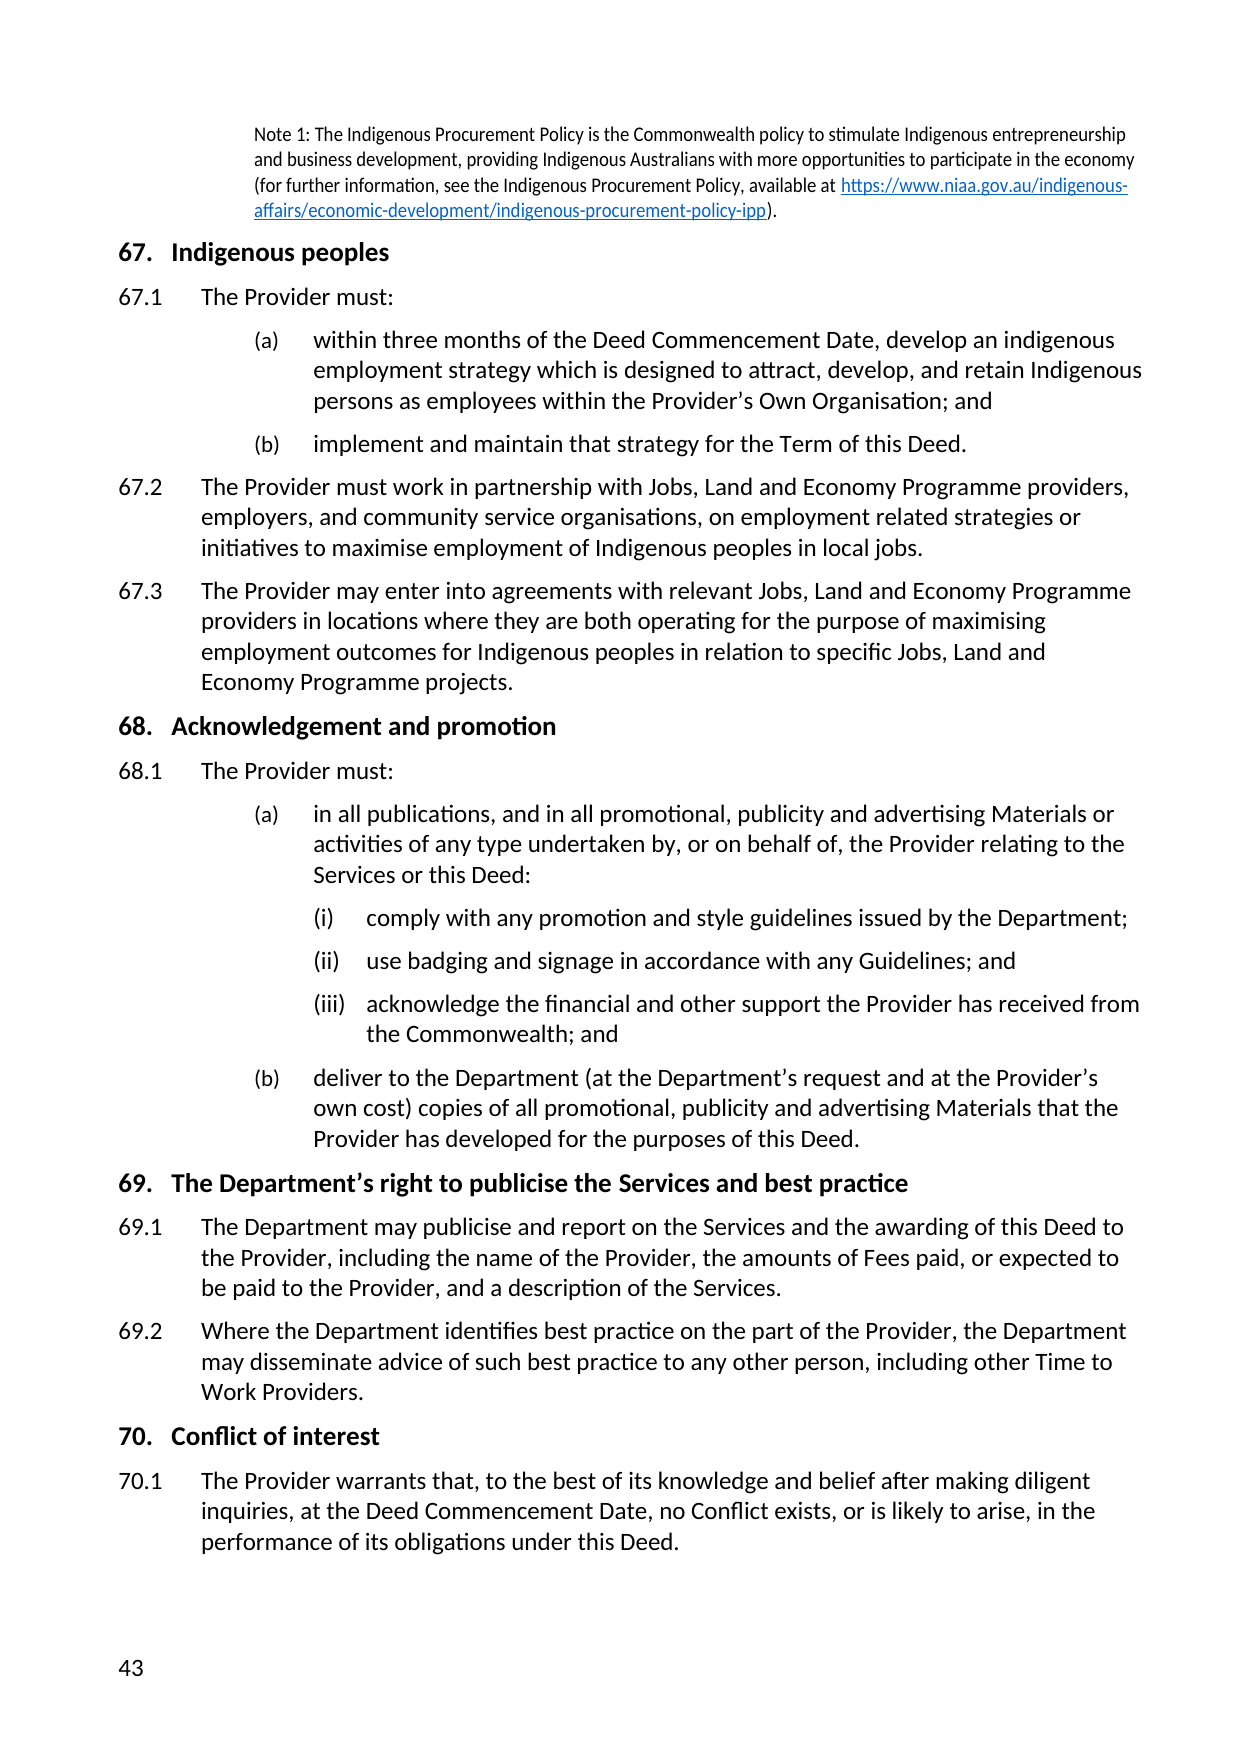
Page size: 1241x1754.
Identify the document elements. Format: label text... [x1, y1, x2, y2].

list in all publications, and in all promotional, publicity and advertising Materials or activities of any type undertaken by, or on behalf of, the Provider relating to the Services or this Deed: [254, 798, 1144, 889]
list acknowledge the financial and other support the Provider has received from the Commonwealth; and [313, 988, 1144, 1049]
text Conflict of interest [118, 1419, 1144, 1452]
text The Provider may enter into agreements with relevant Jobs, Land and Economy Programme providers in locations where they are both operating for the purpose of maximising employment outcomes for Indigenous peoples in relation to specific Jobs, Land and Economy Programme projects. [118, 575, 1144, 697]
list implement and maintain that strategy for the Term of this Deed. [254, 428, 1144, 458]
text The Department may publicise and report on the Services and the awarding of this Deed to the Provider, including the name of the Provider, the amounts of Fees paid, or expected to be paid to the Provider, and a description of the Services. [118, 1211, 1144, 1303]
list use badging and signage in accordance with any Guidelines; and [313, 945, 1144, 976]
text The Provider must: [118, 281, 1144, 311]
list within three months of the Deed Commencement Date, develop an indigenous employment strategy which is designed to attract, develop, and retain Indigenous persons as employees within the Provider’s Own Organisation; and [254, 324, 1144, 415]
text The Provider must: [118, 755, 1144, 786]
text The Department’s right to publicise the Services and best practice [118, 1166, 1144, 1199]
text The Provider warrants that, to the best of its knowledge and belief after making diligent inquiries, at the Deed Commencement Date, no Conflict exists, or is likely to arise, in the performance of its obligations under this Deed. [118, 1465, 1144, 1556]
text Note 1: The Indigenous Procurement Policy is the Commonwealth policy to stimulate Indigenous entrepreneurship and business development, providing Indigenous Australians with more opportunities to participate in the economy (for further information, see the Indigenous Procurement Policy, available at https://www.niaa.gov.au/indigenous-affairs/economic-development/indigenous-procurement-policy-ipp). [254, 121, 1144, 223]
list comply with any promotion and style guidelines issued by the Department; [313, 902, 1144, 933]
text Acknowledgement and promotion [118, 709, 1144, 742]
list deliver to the Department (at the Department’s request and at the Provider’s own cost) copies of all promotional, publicity and advertising Materials that the Provider has developed for the purposes of this Deed. [254, 1062, 1144, 1153]
text The Provider must work in partnership with Jobs, Land and Economy Programme providers, employers, and community service organisations, on employment related strategies or initiatives to maximise employment of Indigenous peoples in local jobs. [118, 471, 1144, 562]
text Where the Department identifies best practice on the part of the Provider, the Department may disseminate advice of such best practice to any other person, including other Time to Work Providers. [118, 1315, 1144, 1407]
text Indigenous peoples [118, 235, 1144, 268]
